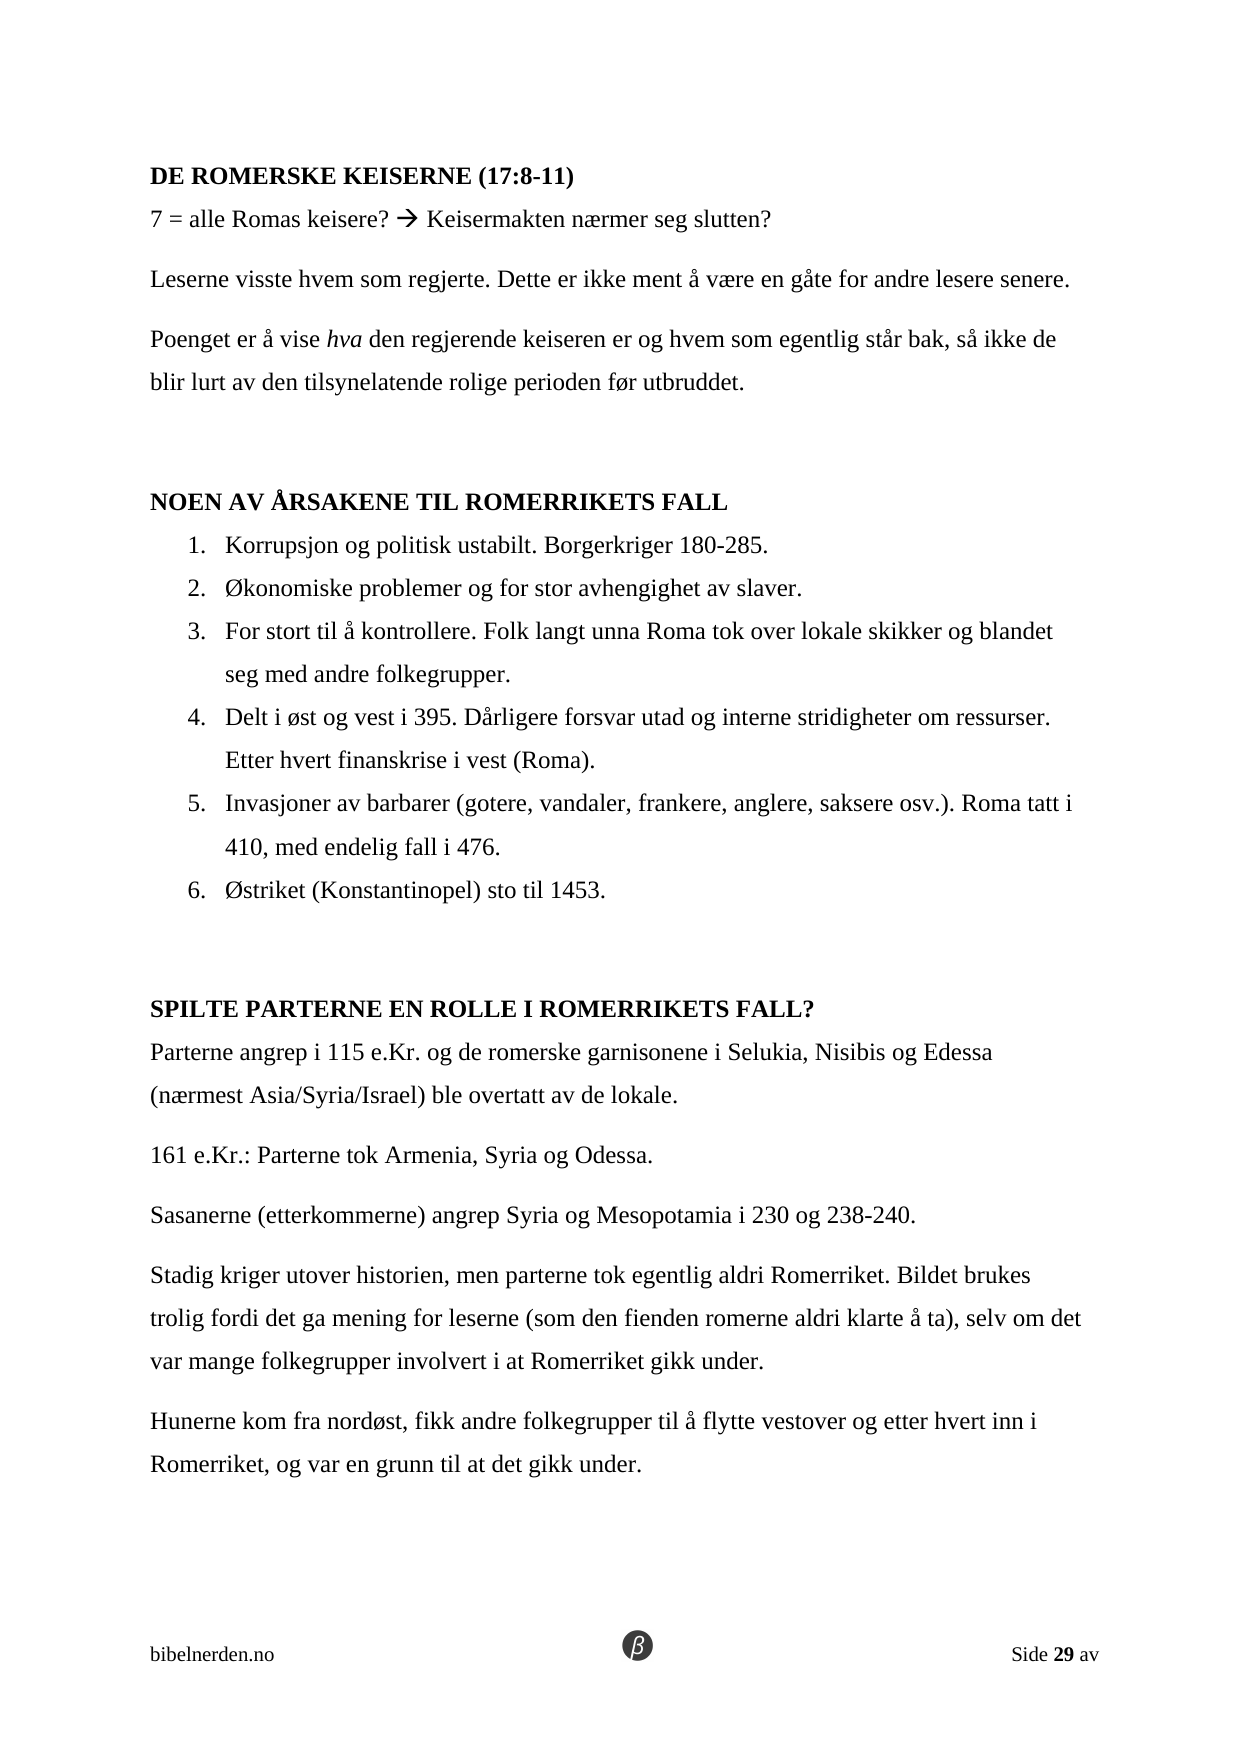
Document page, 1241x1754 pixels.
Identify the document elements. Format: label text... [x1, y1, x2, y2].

text Poenget er å vise hva den regjerende keiseren er og hvem som egentlig står bak, så ikke de blir lurt av den tilsynelatende rolige perioden før utbruddet. [150, 324, 1090, 396]
text 161 e.Kr.: Parterne tok Armenia, Syria og Odessa. [150, 1140, 1090, 1169]
list For stort til å kontrollere. Folk langt unna Roma tok over lokale skikker og blandet seg med andre folkegrupper. [187, 616, 1090, 688]
list Østriket (Konstantinopel) sto til 1453. [187, 875, 1090, 903]
list Invasjoner av barbarer (gotere, vandaler, frankere, anglere, saksere osv.). Roma tatt i 410, med endelig fall i 476. [187, 788, 1090, 860]
subtitle DE ROMERSKE KEISERNE (17:8-11) [150, 161, 1090, 190]
text Sasanerne (etterkommerne) angrep Syria og Mesopotamia i 230 og 238-240. [150, 1200, 1090, 1229]
text Hunerne kom fra nordøst, fikk andre folkegrupper til å flytte vestover og etter hvert inn i Romerriket, og var en grunn til at det gikk under. [150, 1406, 1090, 1478]
picture [621, 1629, 654, 1662]
text Parterne angrep i 115 e.Kr. og de romerske garnisonene i Selukia, Nisibis og Edessa (nærmest Asia/Syria/Israel) ble overtatt av de lokale. [150, 1037, 1090, 1109]
subtitle NOEN AV ÅRSAKENE TIL ROMERRIKETS FALL [150, 487, 1090, 515]
text Leserne visste hvem som regjerte. Dette er ikke ment å være en gåte for andre lesere senere. [150, 264, 1090, 293]
list Økonomiske problemer og for stor avhengighet av slaver. [187, 573, 1090, 602]
list Korrupsjon og politisk ustabilt. Borgerkriger 180-285. [187, 530, 1090, 558]
subtitle SPILTE PARTERNE EN ROLLE I ROMERRIKETS FALL? [150, 994, 1090, 1023]
text Stadig kriger utover historien, men parterne tok egentlig aldri Romerriket. Bildet brukes trolig fordi det ga mening for leserne (som den fienden romerne aldri klarte å ta), selv om det var mange folkegrupper involvert i at Romerriket gikk under. [150, 1260, 1090, 1375]
list Delt i øst og vest i 395. Dårligere forsvar utad og interne stridigheter om ressurser. Etter hvert finanskrise i vest (Roma). [187, 702, 1090, 774]
text 7 = alle Romas keisere? Keisermakten nærmer seg slutten? [150, 204, 1090, 233]
